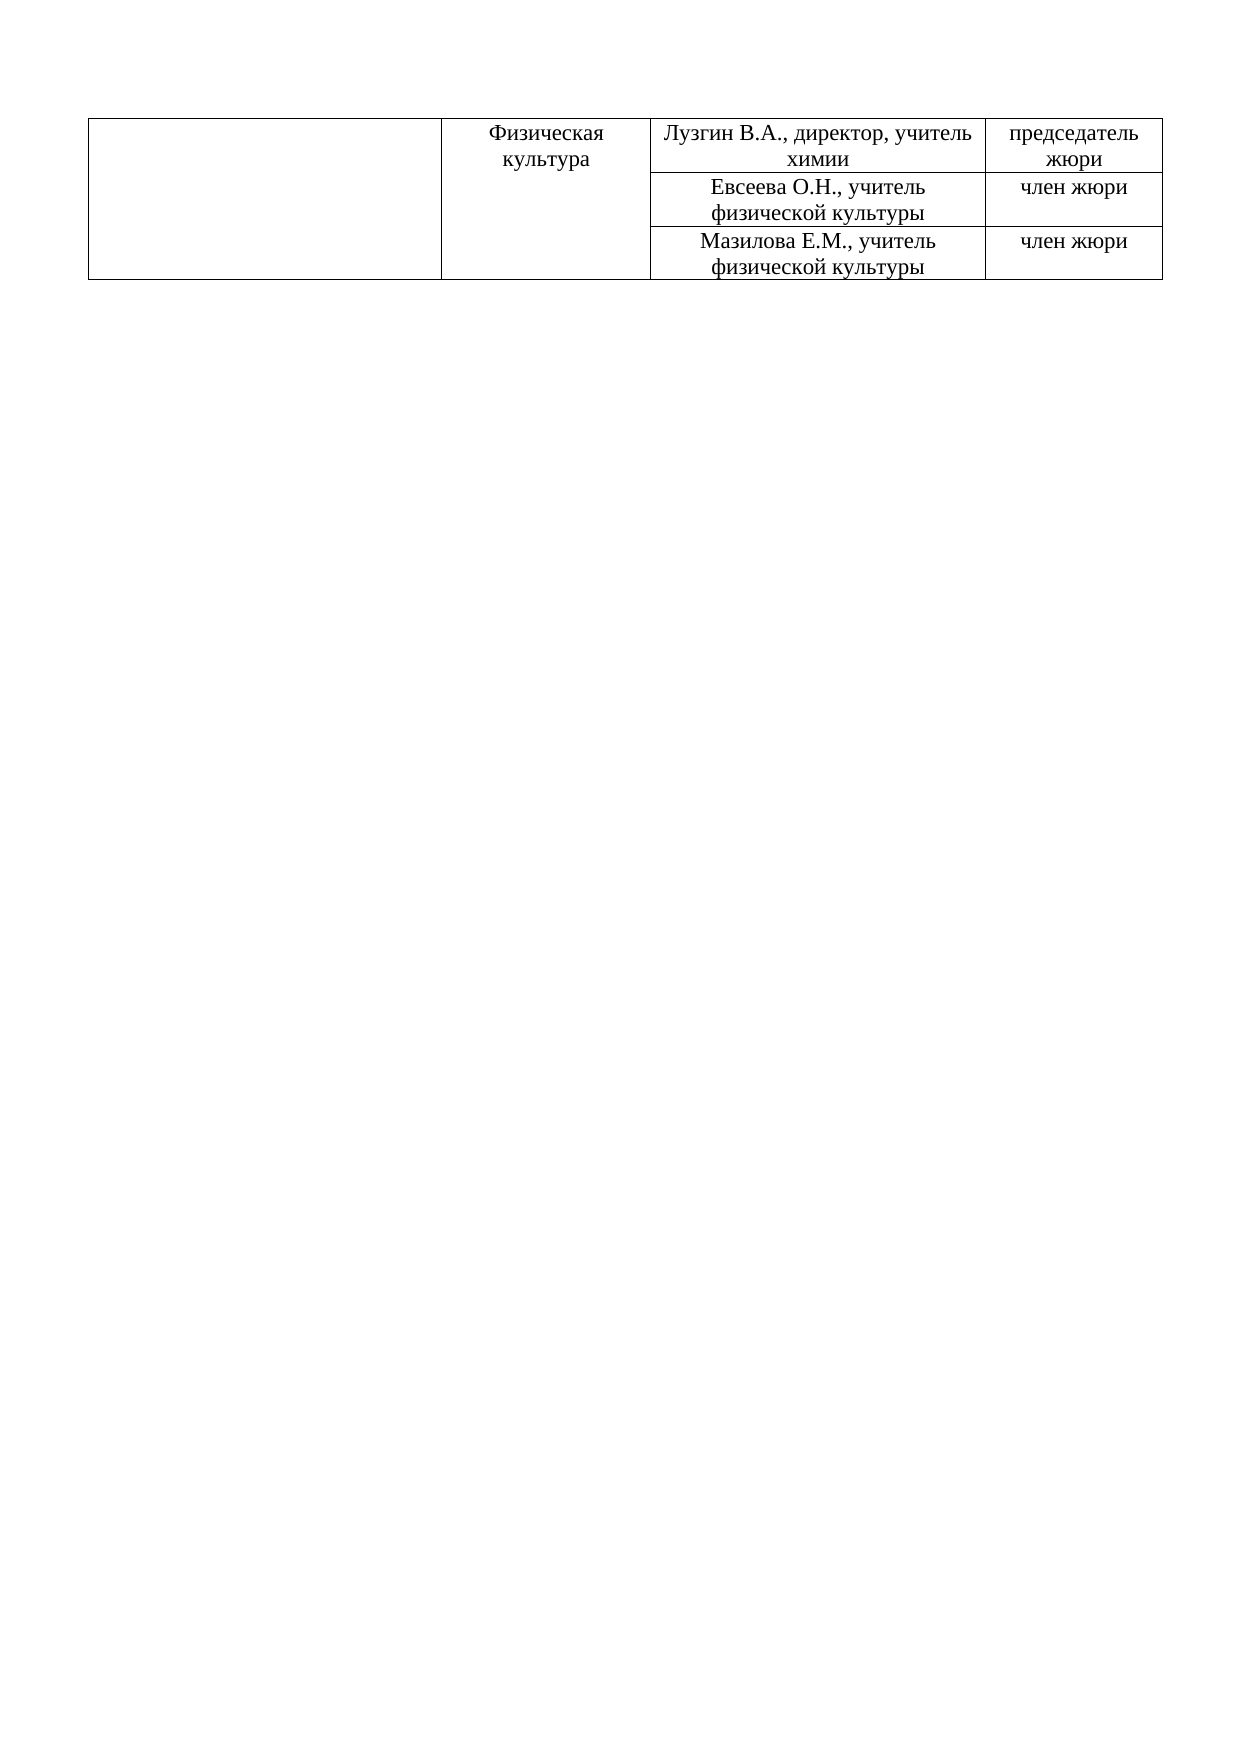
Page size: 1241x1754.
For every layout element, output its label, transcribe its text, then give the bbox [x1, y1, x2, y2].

table_cell член жюри [986, 227, 1162, 279]
table_cell Лузгин В.А., директор, учитель химии [651, 119, 985, 172]
table_cell Евсеева О.Н., учитель физической культуры [651, 173, 985, 226]
table_cell председатель жюри [986, 119, 1162, 172]
table_cell Физическая культура [442, 119, 650, 279]
table_cell член жюри [986, 173, 1162, 226]
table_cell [651, 227, 985, 279]
